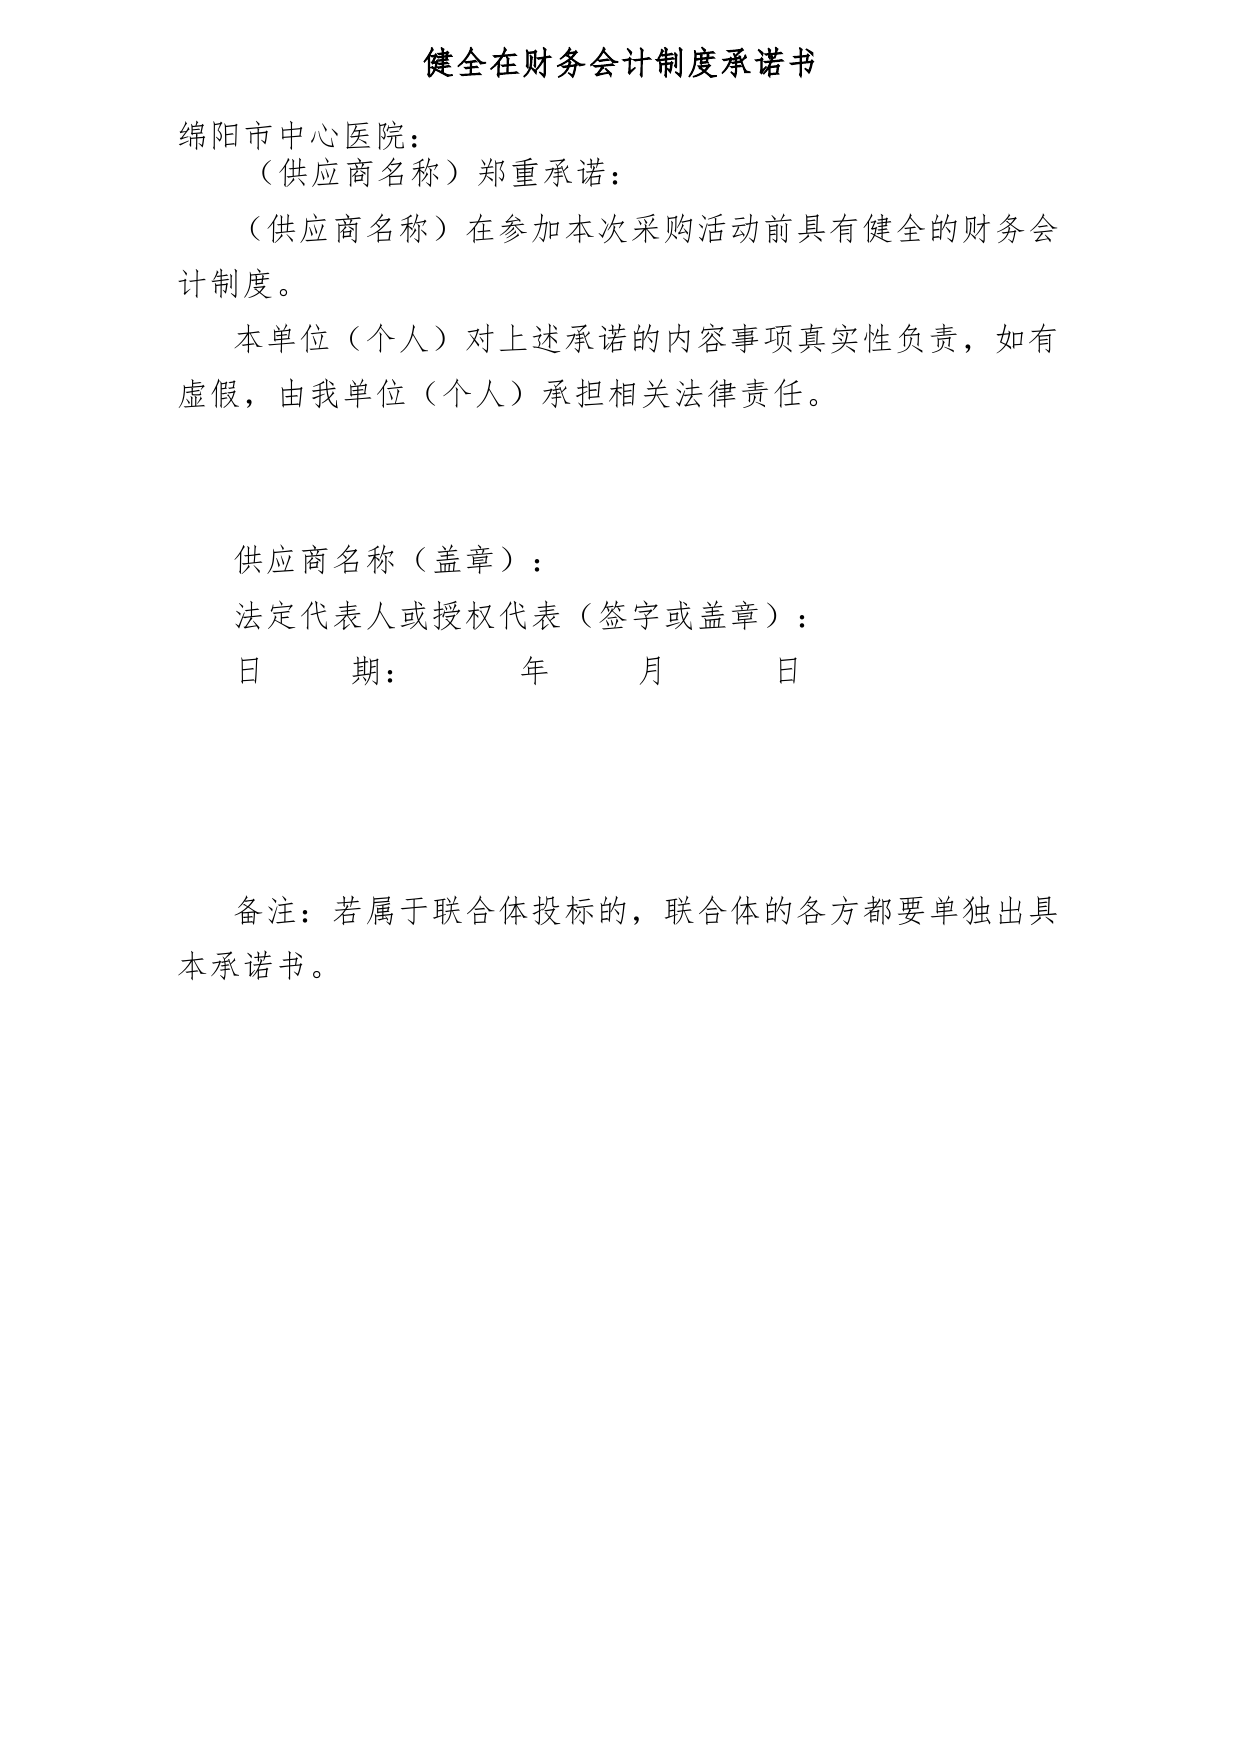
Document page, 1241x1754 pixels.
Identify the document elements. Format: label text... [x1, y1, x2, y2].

text 法定代表人或授权代表（签字或盖章）： [176, 595, 1064, 632]
text （供应商名称）郑重承诺： [176, 152, 1064, 189]
text 备注：若属于联合体投标的，联合体的各方都要单独出具本承诺书。 [176, 890, 1064, 982]
text 绵阳市中心医院： [176, 115, 1064, 152]
text （供应商名称）在参加本次采购活动前具有健全的财务会计制度。 [176, 208, 1064, 300]
text 日 期： 年 月 日 [176, 650, 1064, 687]
text 本单位（个人）对上述承诺的内容事项真实性负责，如有虚假，由我单位（个人）承担相关法律责任。 [176, 318, 1064, 410]
text 供应商名称（盖章）： [176, 539, 1064, 576]
text 健全在财务会计制度承诺书 [176, 42, 1064, 78]
